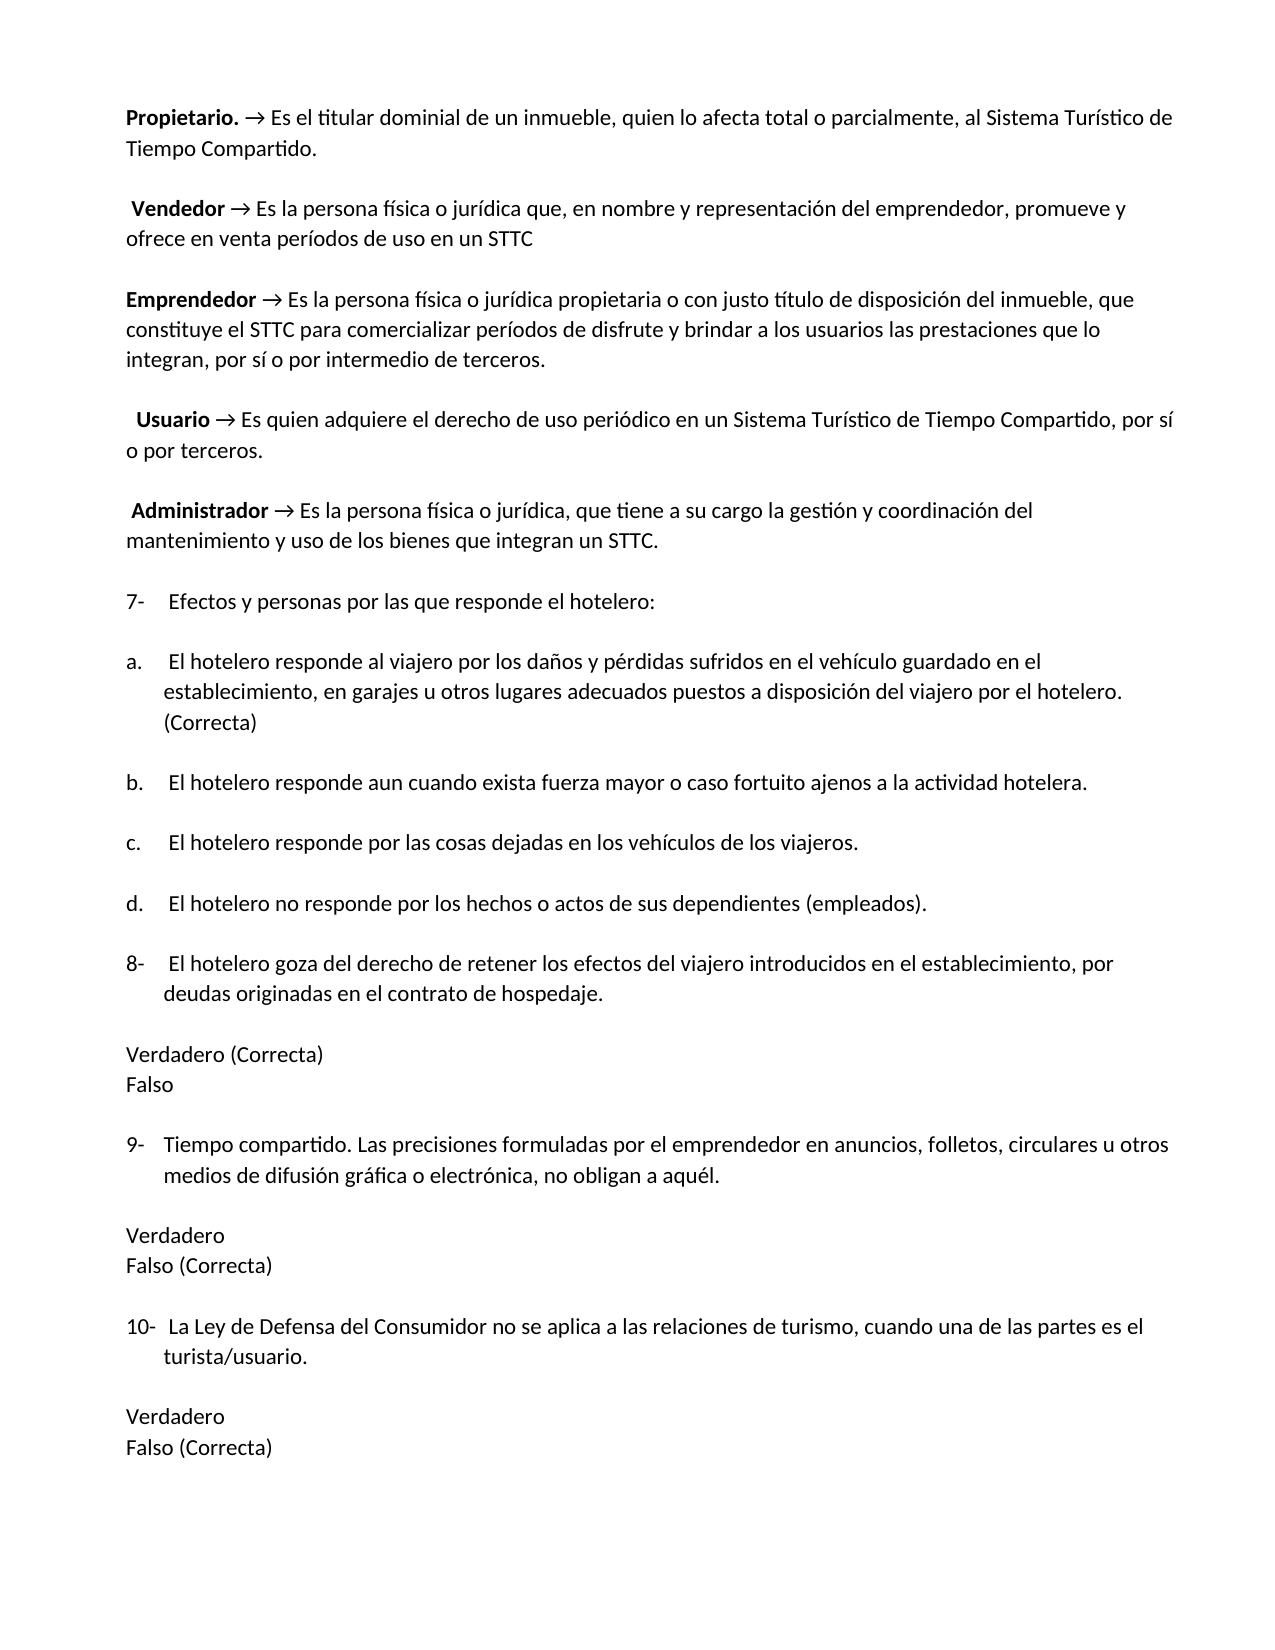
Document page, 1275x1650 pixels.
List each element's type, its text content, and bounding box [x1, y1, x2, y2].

list El hotelero responde al viajero por los daños y pérdidas sufridos en el vehículo guardado en el establecimiento, en garajes u otros lugares adecuados puestos a disposición del viajero por el hotelero. (Correcta) [126, 647, 1181, 736]
text Falso (Correcta) [126, 1251, 1181, 1279]
text Verdadero [126, 1221, 1181, 1249]
list El hotelero responde por las cosas dejadas en los vehículos de los viajeros. [126, 828, 1181, 856]
text Verdadero (Correcta) [126, 1040, 1181, 1068]
text Falso (Correcta) [126, 1433, 1181, 1461]
list El hotelero no responde por los hechos o actos de sus dependientes (empleados). [126, 889, 1181, 917]
list Efectos y personas por las que responde el hotelero: [126, 587, 1181, 615]
list El hotelero goza del derecho de retener los efectos del viajero introducidos en el establecimiento, por deudas originadas en el contrato de hospedaje. [126, 949, 1181, 1007]
text Emprendedor → Es la persona física o jurídica propietaria o con justo título de disposición del inmueble, que constituye el STTC para comercializar períodos de disfrute y brindar a los usuarios las prestaciones que lo integran, por sí o por intermedio de terceros. [126, 285, 1181, 373]
list El hotelero responde aun cuando exista fuerza mayor o caso fortuito ajenos a la actividad hotelera. [126, 768, 1181, 796]
text Verdadero [126, 1402, 1181, 1430]
text Propietario. → Es el titular dominial de un inmueble, quien lo afecta total o parcialmente, al Sistema Turístico de Tiempo Compartido. [126, 103, 1181, 162]
list La Ley de Defensa del Consumidor no se aplica a las relaciones de turismo, cuando una de las partes es el turista/usuario. [126, 1312, 1181, 1370]
text Usuario → Es quien adquiere el derecho de uso periódico en un Sistema Turístico de Tiempo Compartido, por sí o por terceros. [126, 406, 1181, 464]
text Administrador → Es la persona física o jurídica, que tiene a su cargo la gestión y coordinación del mantenimiento y uso de los bienes que integran un STTC. [126, 496, 1181, 554]
list Tiempo compartido. Las precisiones formuladas por el emprendedor en anuncios, folletos, circulares u otros medios de difusión gráfica o electrónica, no obligan a aquél. [126, 1131, 1181, 1189]
text Vendedor → Es la persona física o jurídica que, en nombre y representación del emprendedor, promueve y ofrece en venta períodos de uso en un STTC [126, 194, 1181, 252]
text Falso [126, 1070, 1181, 1098]
